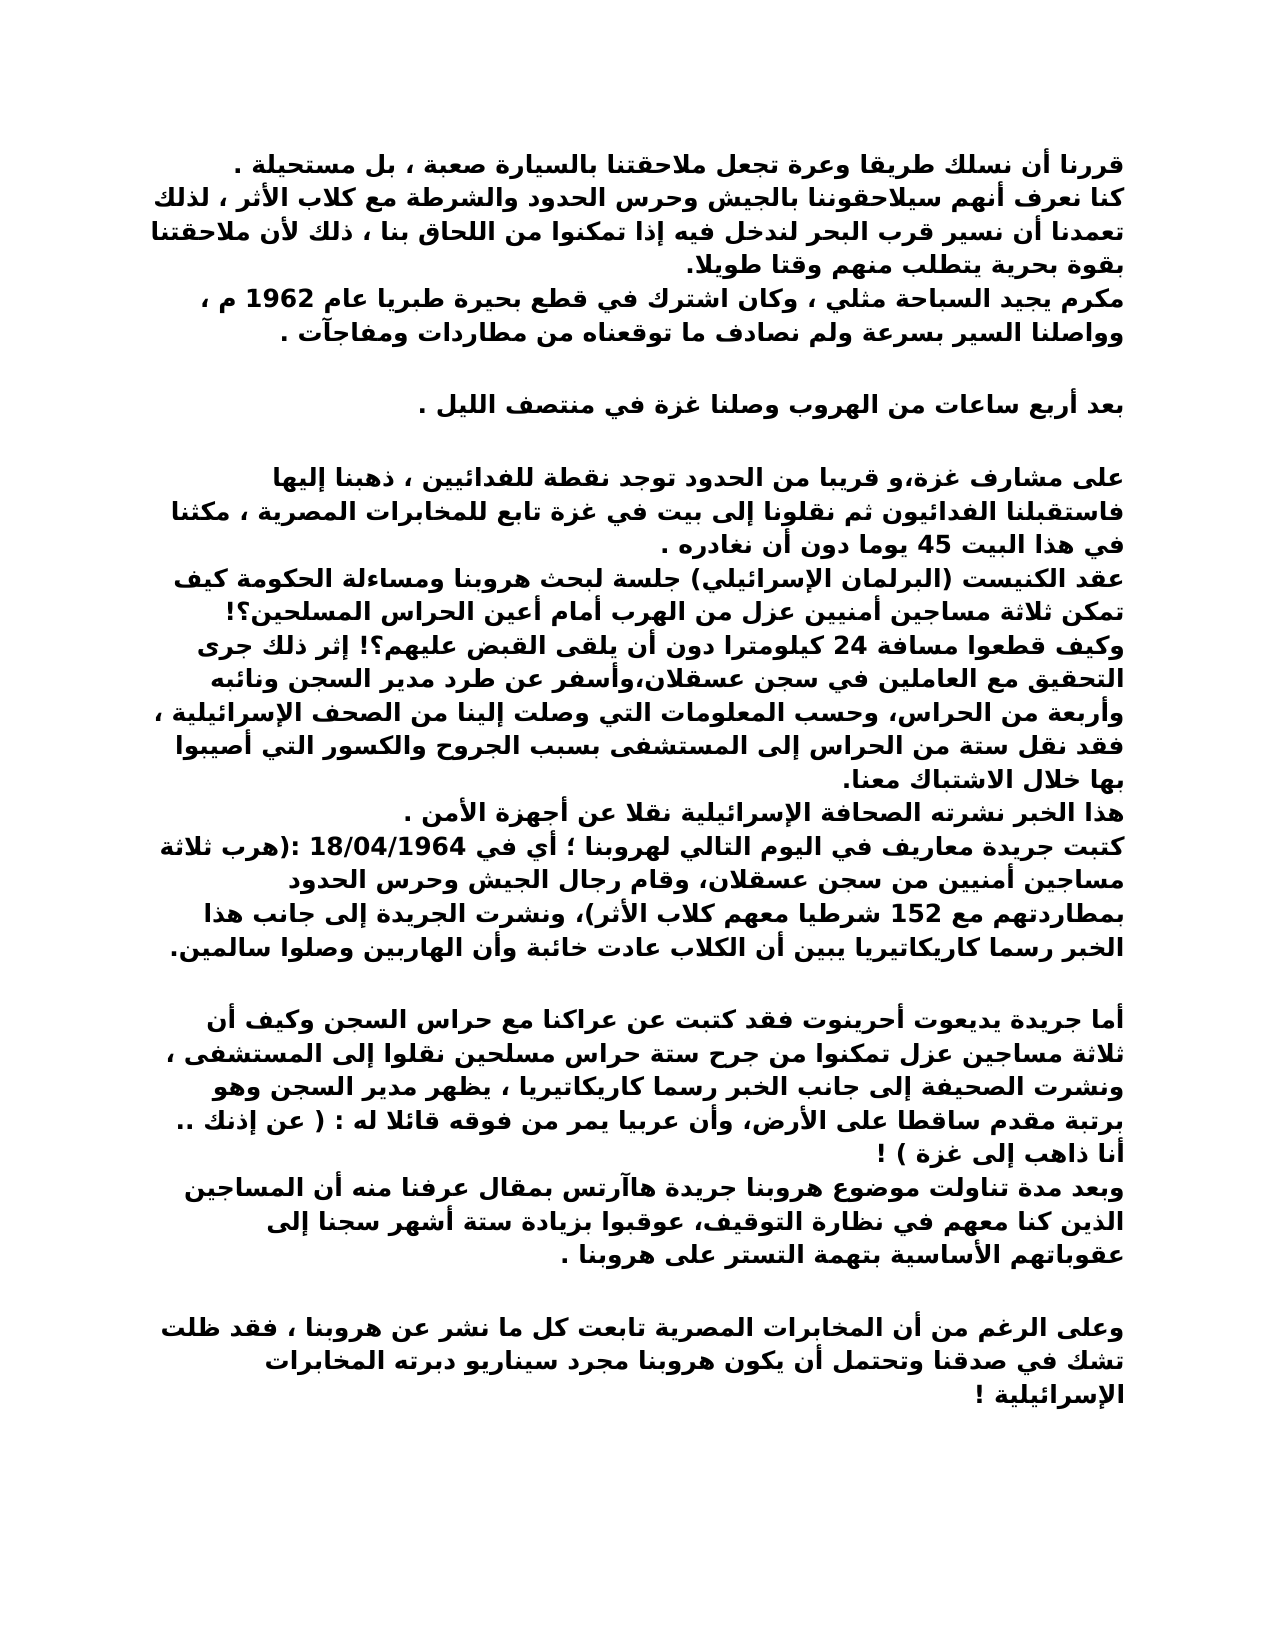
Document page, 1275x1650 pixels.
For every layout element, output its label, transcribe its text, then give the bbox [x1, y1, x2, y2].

text بعد أربع ساعات من الهروب وصلنا غزة في منتصف الليل . [150, 390, 1125, 419]
text عقد الكنيست (البرلمان الإسرائيلي) جلسة لبحث هروبنا ومساءلة الحكومة كيف تمكن ثلاثة مساجين أمنيين عزل من الهرب أمام أعين الحراس المسلحين؟! وكيف قطعوا مسافة 24 كيلومترا دون أن يلقى القبض عليهم؟! إثر ذلك جرى التحقيق مع العاملين في سجن عسقلان،وأسفر عن طرد مدير السجن ونائبه وأربعة من الحراس، وحسب المعلومات التي وصلت إلينا من الصحف الإسرائيلية ، فقد نقل ستة من الحراس إلى المستشفى بسبب الجروح والكسور التي أصيبوا بها خلال الاشتباك معنا. [150, 564, 1125, 794]
text على مشارف غزة،و قريبا من الحدود توجد نقطة للفدائيين ، ذهبنا إليها فاستقبلنا الفدائيون ثم نقلونا إلى بيت في غزة تابع للمخابرات المصرية ، مكثنا في هذا البيت 45 يوما دون أن نغادره . [150, 463, 1125, 559]
text مكرم يجيد السباحة مثلي ، وكان اشترك في قطع بحيرة طبريا عام 1962 م ، وواصلنا السير بسرعة ولم نصادف ما توقعناه من مطاردات ومفاجآت . [150, 284, 1125, 347]
text وبعد مدة تناولت موضوع هروبنا جريدة هاآرتس بمقال عرفنا منه أن المساجين الذين كنا معهم في نظارة التوقيف، عوقبوا بزيادة ستة أشهر سجنا إلى عقوباتهم الأساسية بتهمة التستر على هروبنا . [150, 1173, 1125, 1269]
text كتبت جريدة معاريف في اليوم التالي لهروبنا ؛ أي في 18/04/1964 :(هرب ثلاثة مساجين أمنيين من سجن عسقلان، وقام رجال الجيش وحرس الحدود بمطاردتهم مع 152 شرطيا معهم كلاب الأثر)، ونشرت الجريدة إلى جانب هذا الخبر رسما كاريكاتيريا يبين أن الكلاب عادت خائبة وأن الهاربين وصلوا سالمين. [150, 832, 1125, 962]
text هذا الخبر نشرته الصحافة الإسرائيلية نقلا عن أجهزة الأمن . [150, 798, 1125, 828]
text قررنا أن نسلك طريقا وعرة تجعل ملاحقتنا بالسيارة صعبة ، بل مستحيلة . [150, 150, 1125, 179]
text وعلى الرغم من أن المخابرات المصرية تابعت كل ما نشر عن هروبنا ، فقد ظلت تشك في صدقنا وتحتمل أن يكون هروبنا مجرد سيناريو دبرته المخابرات الإسرائيلية ! [150, 1313, 1125, 1409]
text كنا نعرف أنهم سيلاحقوننا بالجيش وحرس الحدود والشرطة مع كلاب الأثر ، لذلك تعمدنا أن نسير قرب البحر لندخل فيه إذا تمكنوا من اللحاق بنا ، ذلك لأن ملاحقتنا بقوة بحرية يتطلب منهم وقتا طويلا. [150, 183, 1125, 280]
text أما جريدة يديعوت أحرينوت فقد كتبت عن عراكنا مع حراس السجن وكيف أن ثلاثة مساجين عزل تمكنوا من جرح ستة حراس مسلحين نقلوا إلى المستشفى ، ونشرت الصحيفة إلى جانب الخبر رسما كاريكاتيريا ، يظهر مدير السجن وهو برتبة مقدم ساقطا على الأرض، وأن عربيا يمر من فوقه قائلا له : ( عن إذنك .. أنا ذاهب إلى غزة ) ! [150, 1005, 1125, 1169]
